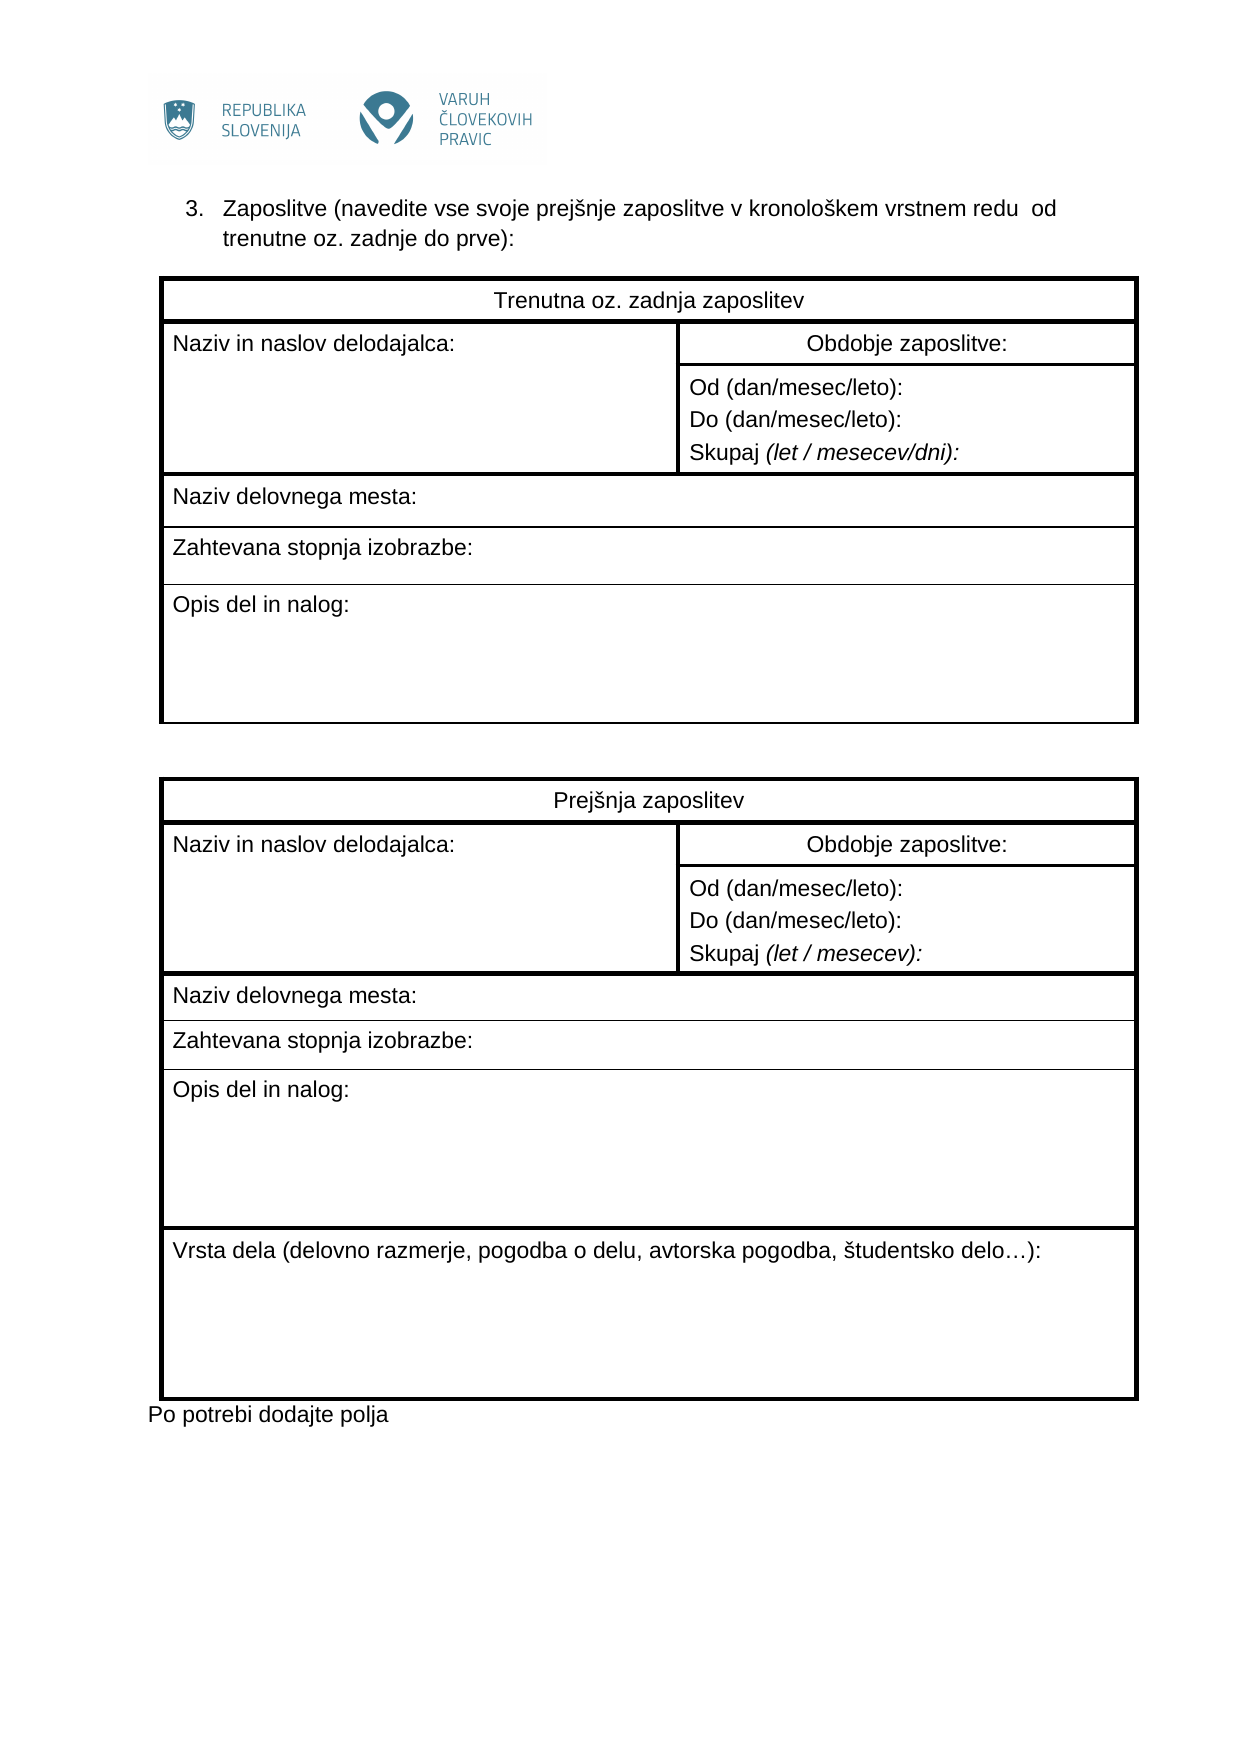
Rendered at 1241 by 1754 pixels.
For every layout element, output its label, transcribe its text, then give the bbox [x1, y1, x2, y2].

table_cell Obdobje zaposlitve: [680, 324, 1134, 363]
table_cell Opis del in nalog: [164, 585, 1134, 722]
table_cell Zahtevana stopnja izobrazbe: [164, 1021, 1134, 1069]
table_cell Naziv in naslov delodajalca: [164, 324, 676, 472]
table_cell Opis del in nalog: [164, 1070, 1134, 1226]
table_cell Od (dan/mesec/leto): Do (dan/mesec/leto): Skupaj (let / mesecev): [680, 867, 1134, 971]
table_header Prejšnja zaposlitev [164, 781, 1134, 820]
table_cell Naziv in naslov delodajalca: [164, 825, 676, 971]
text Po potrebi dodajte polja [148, 1401, 1093, 1428]
table_cell Vrsta dela (delovno razmerje, pogodba o delu, avtorska pogodba, študentsko delo…): [164, 1230, 1134, 1397]
table_cell Naziv delovnega mesta: [164, 476, 1134, 526]
table_header Trenutna oz. zadnja zaposlitev [164, 281, 1134, 319]
table_cell Obdobje zaposlitve: [680, 825, 1134, 864]
table_cell Od (dan/mesec/leto): Do (dan/mesec/leto): Skupaj (let / mesecev/dni): [680, 366, 1134, 472]
picture [147, 73, 547, 165]
table_cell Naziv delovnega mesta: [164, 976, 1134, 1020]
table_cell Zahtevana stopnja izobrazbe: [164, 528, 1134, 584]
list Zaposlitve (navedite vse svoje prejšnje zaposlitve v kronološkem vrstnem redu od trenutne oz. zadnje do prve): [185, 194, 1093, 251]
